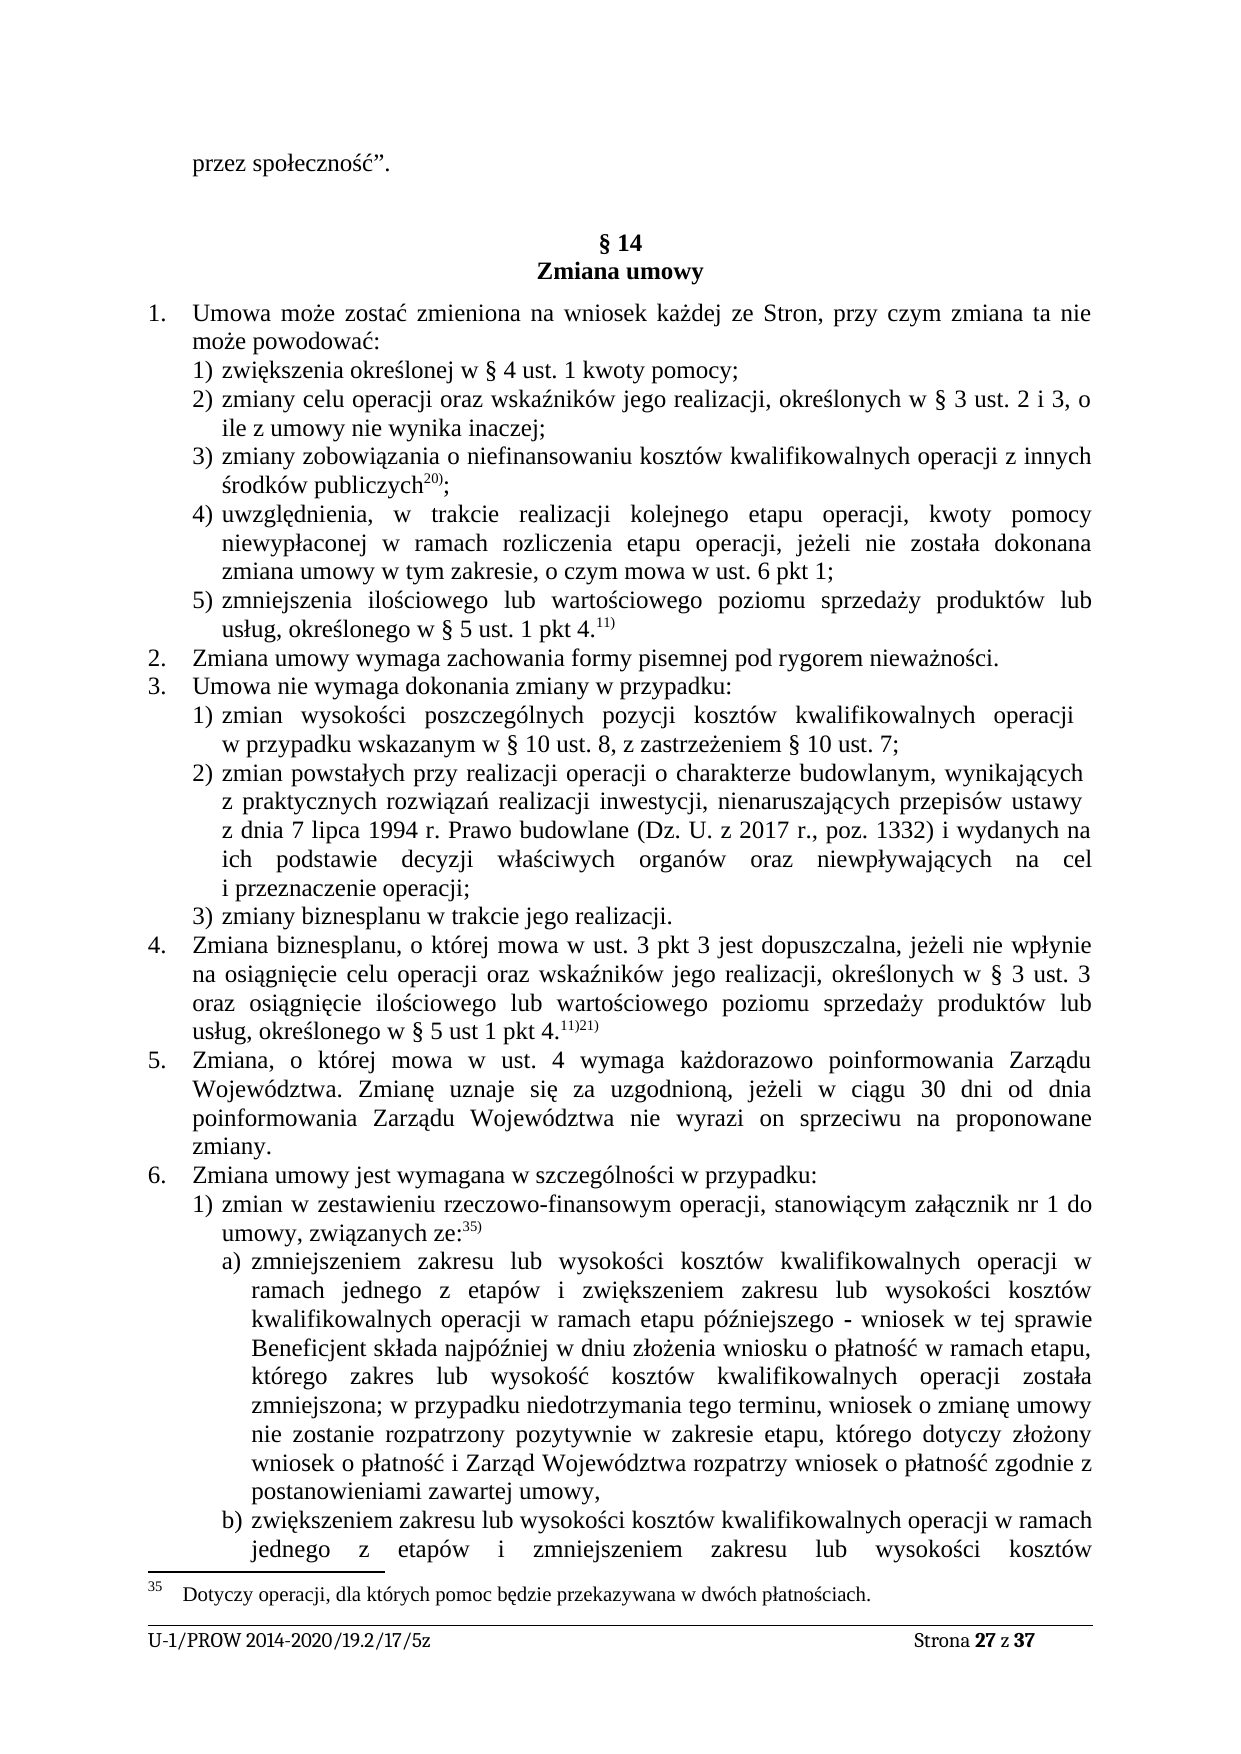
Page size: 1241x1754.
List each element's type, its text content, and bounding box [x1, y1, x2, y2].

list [222, 1505, 1093, 1563]
list zmiany zobowiązania o niefinansowaniu kosztów kwalifikowalnych operacji z innych środków publiczych20); [192, 441, 1093, 499]
list uwzględnienia, w trakcie realizacji kolejnego etapu operacji, kwoty pomocy niewypłaconej w ramach rozliczenia etapu operacji, jeżeli nie została dokonana zmiana umowy w tym zakresie, o czym mowa w ust. 6 pkt 1; [192, 499, 1093, 585]
text § 14 [148, 228, 1093, 256]
list zmian w zestawieniu rzeczowo-finansowym operacji, stanowiącym załącznik nr 1 do umowy, związanych ze:) [192, 1189, 1093, 1246]
list Zmiana, o której mowa w ust. 4 wymaga każdorazowo poinformowania Zarządu Województwa. Zmianę uznaje się za uzgodnioną, jeżeli w ciągu 30 dni od dnia poinformowania Zarządu Województwa nie wyrazi on sprzeciwu na proponowane zmiany. [148, 1045, 1093, 1160]
list Zmiana umowy wymaga zachowania formy pisemnej pod rygorem nieważności. [148, 643, 1093, 671]
list zmian powstałych przy realizacji operacji o charakterze budowlanym, wynikających z praktycznych rozwiązań realizacji inwestycji, nienaruszających przepisów ustawy z dnia 7 lipca 1994 r. Prawo budowlane (Dz. U. z 2017 r., poz. 1332) i wydanych na ich podstawie decyzji właściwych organów oraz niewpływających na cel i przeznaczenie operacji; [192, 758, 1093, 901]
list zmian wysokości poszczególnych pozycji kosztów kwalifikowalnych operacji w przypadku wskazanym w § 10 ust. 8, z zastrzeżeniem § 10 ust. 7; [192, 700, 1093, 758]
list zmniejszeniem zakresu lub wysokości kosztów kwalifikowalnych operacji w ramach jednego z etapów i zwiększeniem zakresu lub wysokości kosztów kwalifikowalnych operacji w ramach etapu późniejszego - wniosek w tej sprawie Beneficjent składa najpóźniej w dniu złożenia wniosku o płatność w ramach etapu, którego zakres lub wysokość kosztów kwalifikowalnych operacji została zmniejszona; w przypadku niedotrzymania tego terminu, wniosek o zmianę umowy nie zostanie rozpatrzony pozytywnie w zakresie etapu, którego dotyczy złożony wniosek o płatność i Zarząd Województwa rozpatrzy wniosek o płatność zgodnie z postanowieniami zawartej umowy, [222, 1246, 1093, 1505]
list Zmiana umowy jest wymagana w szczególności w przypadku: [148, 1160, 1093, 1189]
list zmniejszenia ilościowego lub wartościowego poziomu sprzedaży produktów lub usług, określonego w § 5 ust. 1 pkt 4.11) [192, 585, 1093, 643]
list zmiany celu operacji oraz wskaźników jego realizacji, określonych w § 3 ust. 2 i 3, o ile z umowy nie wynika inaczej; [192, 384, 1093, 441]
list Zmiana biznesplanu, o której mowa w ust. 3 pkt 3 jest dopuszczalna, jeżeli nie wpłynie na osiągnięcie celu operacji oraz wskaźników jego realizacji, określonych w § 3 ust. 3 oraz osiągnięcie ilościowego lub wartościowego poziomu sprzedaży produktów lub usług, określonego w § 5 ust 1 pkt 4.11)21) [148, 930, 1093, 1045]
list Umowa może zostać zmieniona na wniosek każdej ze Stron, przy czym zmiana ta nie może powodować: [148, 298, 1093, 355]
list zmiany biznesplanu w trakcie jego realizacji. [192, 901, 1093, 930]
list Umowa nie wymaga dokonania zmiany w przypadku: [148, 671, 1093, 700]
text Zmiana umowy [148, 256, 1093, 285]
list zwiększenia określonej w § 4 ust. 1 kwoty pomocy; [192, 355, 1093, 384]
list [148, 148, 1093, 176]
